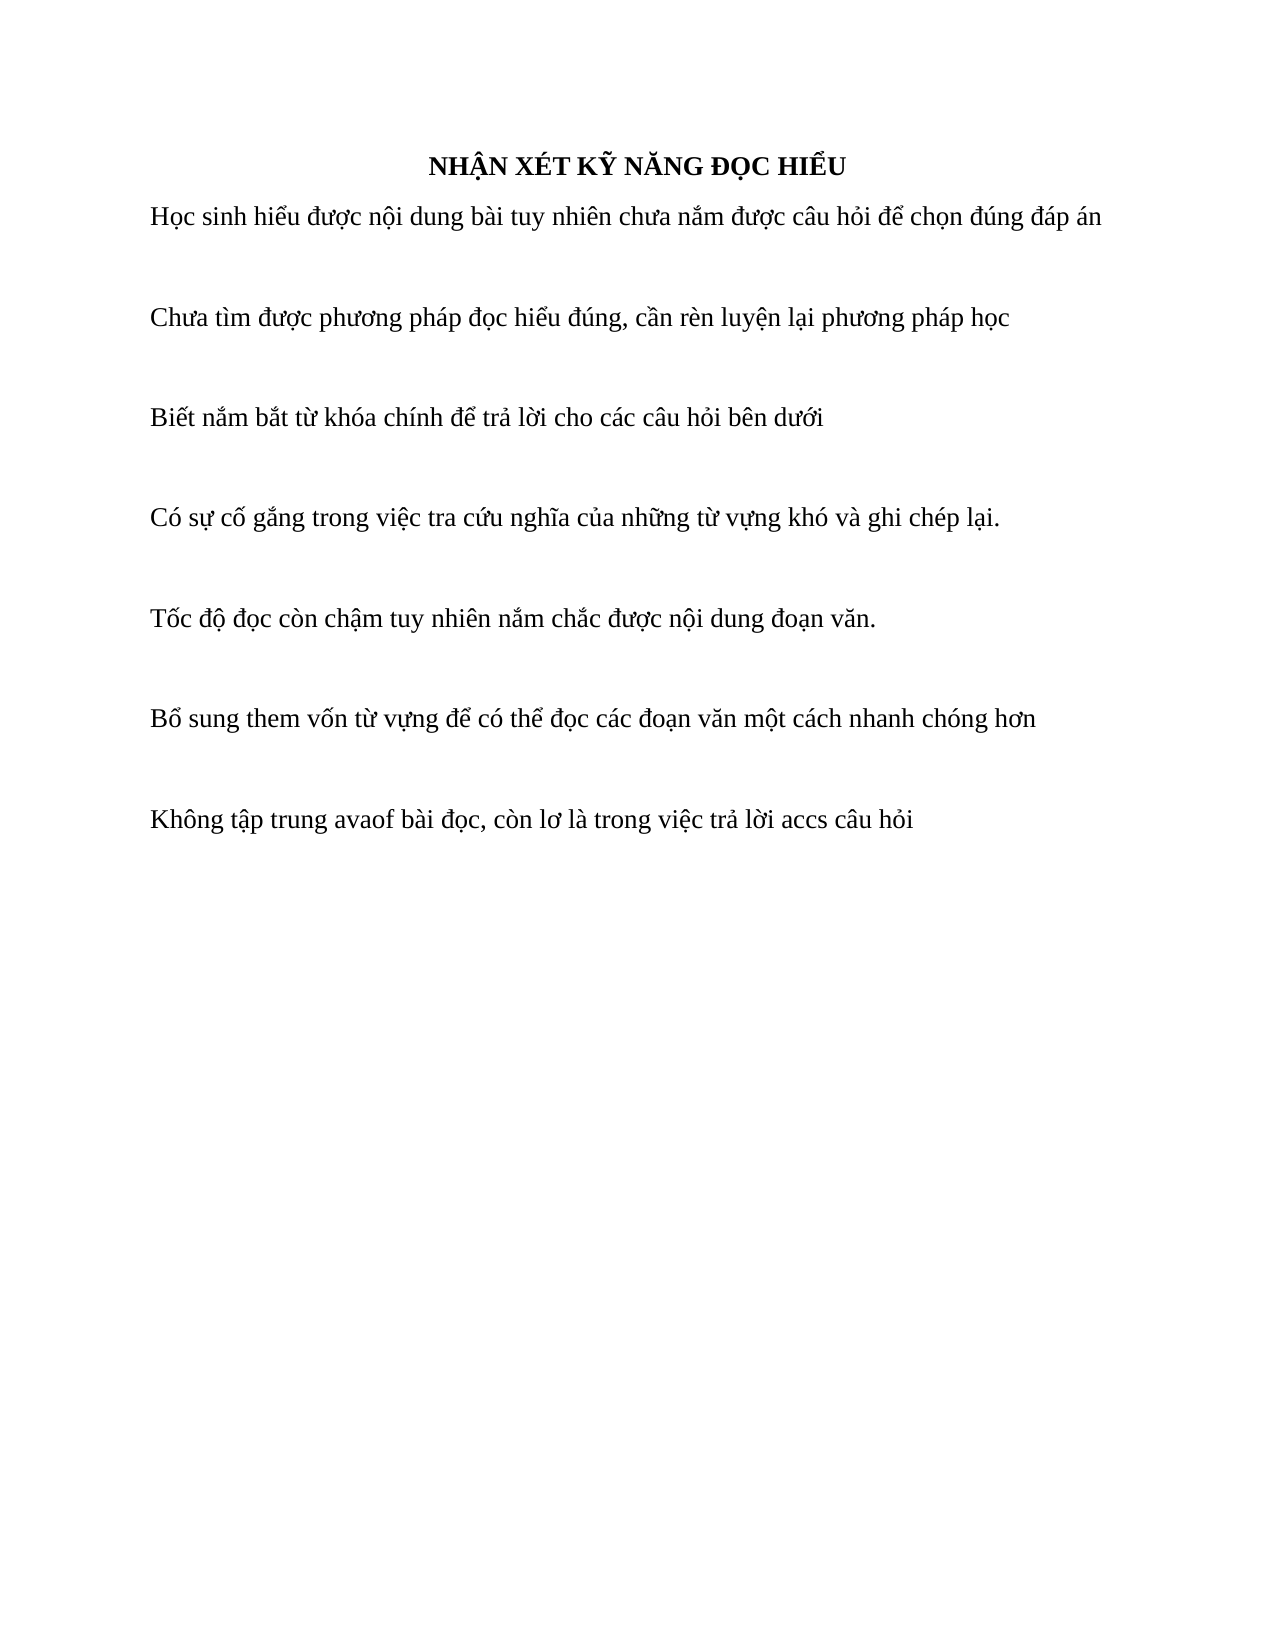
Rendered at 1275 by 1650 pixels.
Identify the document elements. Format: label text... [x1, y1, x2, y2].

text Chưa tìm được phương pháp đọc hiểu đúng, cần rèn luyện lại phương pháp học [150, 301, 1125, 332]
text Có sự cố gắng trong việc tra cứu nghĩa của những từ vựng khó và ghi chép lại. [150, 501, 1125, 533]
text Biết nắm bắt từ khóa chính để trả lời cho các câu hỏi bên dưới [150, 401, 1125, 432]
text Học sinh hiểu được nội dung bài tuy nhiên chưa nắm được câu hỏi để chọn đúng đáp án [150, 200, 1125, 231]
text Không tập trung avaof bài đọc, còn lơ là trong việc trả lời accs câu hỏi [150, 803, 1125, 834]
text Tốc độ đọc còn chậm tuy nhiên nắm chắc được nội dung đoạn văn. [150, 602, 1125, 633]
text NHẬN XÉT KỸ NĂNG ĐỌC HIỂU [150, 150, 1125, 181]
text Bổ sung them vốn từ vựng để có thể đọc các đoạn văn một cách nhanh chóng hơn [150, 702, 1125, 733]
